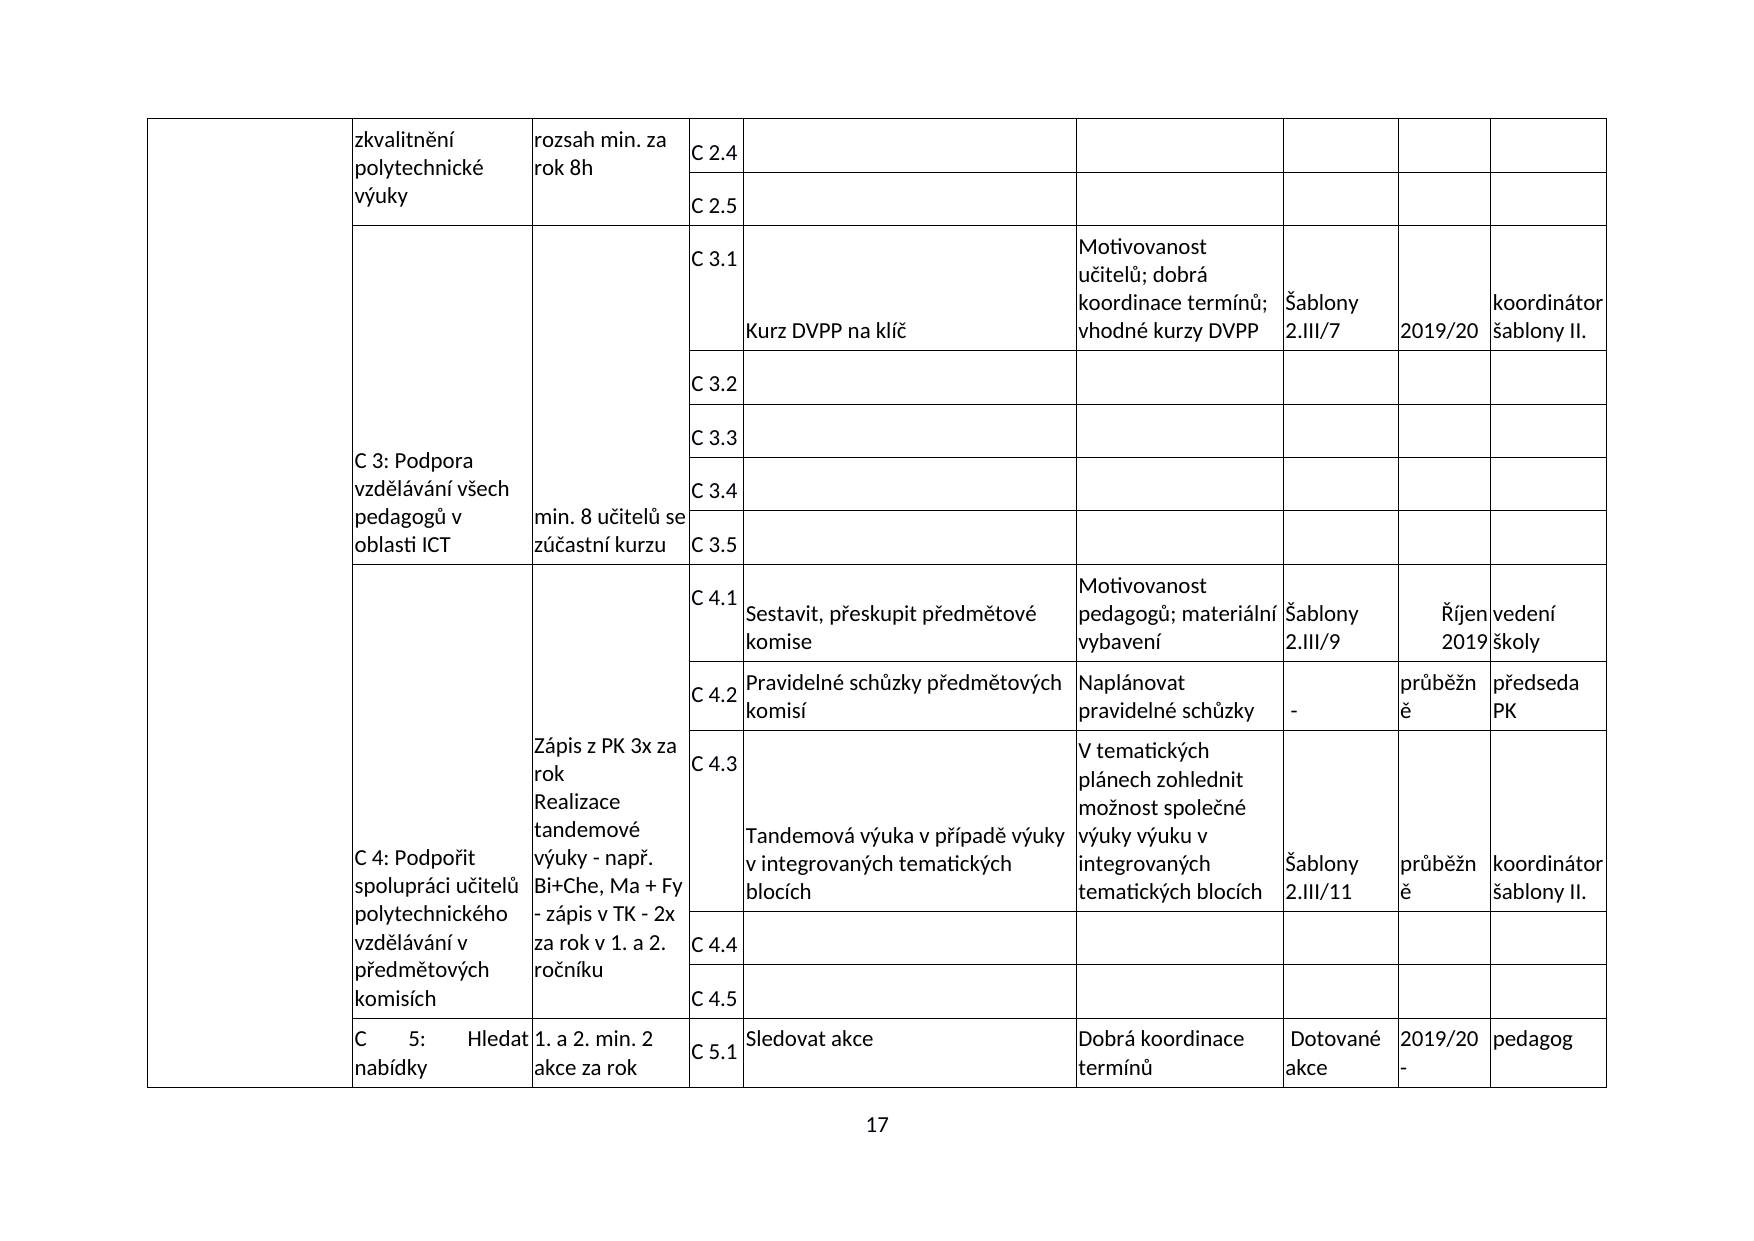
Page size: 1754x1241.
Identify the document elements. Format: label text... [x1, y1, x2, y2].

table_cell Pravidelné schůzky předmětových komisí [744, 662, 1076, 730]
table_cell Zápis z PK 3x za rok Realizace tandemové výuky - např. Bi+Che, Ma + Fy - zápis v TK - 2x za rok v 1. a 2. ročníku [533, 565, 689, 1018]
table_cell koordinátor šablony II. [1491, 731, 1606, 911]
table_cell Naplánovat pravidelné schůzky [1077, 662, 1283, 730]
table_cell [1399, 173, 1490, 225]
table_cell V tematických plánech zohlednit možnost společné výuky výuku v integrovaných tematických blocích [1077, 731, 1283, 911]
table_cell [1284, 511, 1398, 564]
table_cell koordinátor šablony II. [1491, 226, 1606, 350]
table_cell [744, 511, 1076, 564]
table_cell C 4.5 [690, 965, 743, 1018]
table_cell [744, 965, 1076, 1018]
table_cell Motivovanost pedagogů; materiální vybavení [1077, 565, 1283, 661]
table_cell C 3.5 [690, 511, 743, 564]
table_cell [1491, 173, 1606, 225]
table_cell [1077, 965, 1283, 1018]
table_cell [1284, 912, 1398, 964]
table_cell [1284, 458, 1398, 510]
table_cell [1399, 511, 1490, 564]
table_cell [1399, 458, 1490, 510]
table_cell [1077, 119, 1283, 172]
table_cell Kurz DVPP na klíč [744, 226, 1076, 350]
table_cell průběžně [1399, 731, 1490, 911]
table_cell Motivovanost učitelů; dobrá koordinace termínů; vhodné kurzy DVPP [1077, 226, 1283, 350]
table_cell [1491, 965, 1606, 1018]
table_cell C 3.4 [690, 458, 743, 510]
table_cell [1077, 173, 1283, 225]
table_cell [1077, 912, 1283, 964]
table_cell [1491, 912, 1606, 964]
table_cell [1399, 351, 1490, 403]
table_cell [1284, 119, 1398, 172]
table_cell C 4.3 [690, 731, 743, 911]
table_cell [353, 1019, 532, 1087]
table_cell [744, 458, 1076, 510]
table_cell [744, 351, 1076, 403]
table_cell Šablony 2.III/7 [1284, 226, 1398, 350]
table_cell [1077, 458, 1283, 510]
table_cell C 4.1 [690, 565, 743, 661]
table_cell [1284, 351, 1398, 403]
table_cell C 2.5 [690, 173, 743, 225]
table_cell [1284, 173, 1398, 225]
table_cell C 3.2 [690, 351, 743, 403]
table_cell [1284, 405, 1398, 457]
table_cell C 4.2 [690, 662, 743, 730]
table_cell [1491, 119, 1606, 172]
table_cell Sledovat akce [744, 1019, 1076, 1087]
table_cell [1491, 405, 1606, 457]
table_cell Šablony 2.III/11 [1284, 731, 1398, 911]
table_cell min. 8 učitelů se zúčastní kurzu [533, 226, 689, 564]
table_cell [744, 912, 1076, 964]
table_cell C 4: Podpořit spolupráci učitelů polytechnického vzdělávání v předmětových komisích [353, 565, 532, 1018]
table_cell vedení školy [1491, 565, 1606, 661]
table_cell [1077, 405, 1283, 457]
table_cell Šablony 2.III/9 [1284, 565, 1398, 661]
table_cell Říjen 2019 [1399, 565, 1490, 661]
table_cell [533, 1019, 689, 1087]
table_cell C 3.3 [690, 405, 743, 457]
table_cell [1399, 405, 1490, 457]
table_cell [1399, 912, 1490, 964]
table_cell 2019/20 - 2020/21 [1399, 1019, 1490, 1087]
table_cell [1077, 1019, 1283, 1087]
table_cell [1491, 458, 1606, 510]
table_cell předseda PK [1491, 662, 1606, 730]
table_cell - [1284, 662, 1398, 730]
table_cell [744, 173, 1076, 225]
table_cell C 4.4 [690, 912, 743, 964]
table_cell [744, 119, 1076, 172]
table_cell pedagog [1491, 1019, 1606, 1087]
table_cell [1077, 511, 1283, 564]
table_cell Tandemová výuka v případě výuky v integrovaných tematických blocích [744, 731, 1076, 911]
table_cell 2019/20 [1399, 226, 1490, 350]
table_cell C 2.4 [690, 119, 743, 172]
table_cell [1491, 351, 1606, 403]
table_cell [1284, 965, 1398, 1018]
table_cell průběžně [1399, 662, 1490, 730]
table_cell [1491, 511, 1606, 564]
table_cell Sestavit, přeskupit předmětové komise [744, 565, 1076, 661]
table_cell C 3: Podpora vzdělávání všech pedagogů v oblasti ICT [353, 226, 532, 564]
table_cell [1077, 351, 1283, 403]
table_cell C 5.1 [690, 1019, 743, 1087]
table_cell [1399, 119, 1490, 172]
table_cell [744, 405, 1076, 457]
table_cell Dotované akce [1284, 1019, 1398, 1087]
table_cell [1399, 965, 1490, 1018]
table_cell C 3.1 [690, 226, 743, 350]
